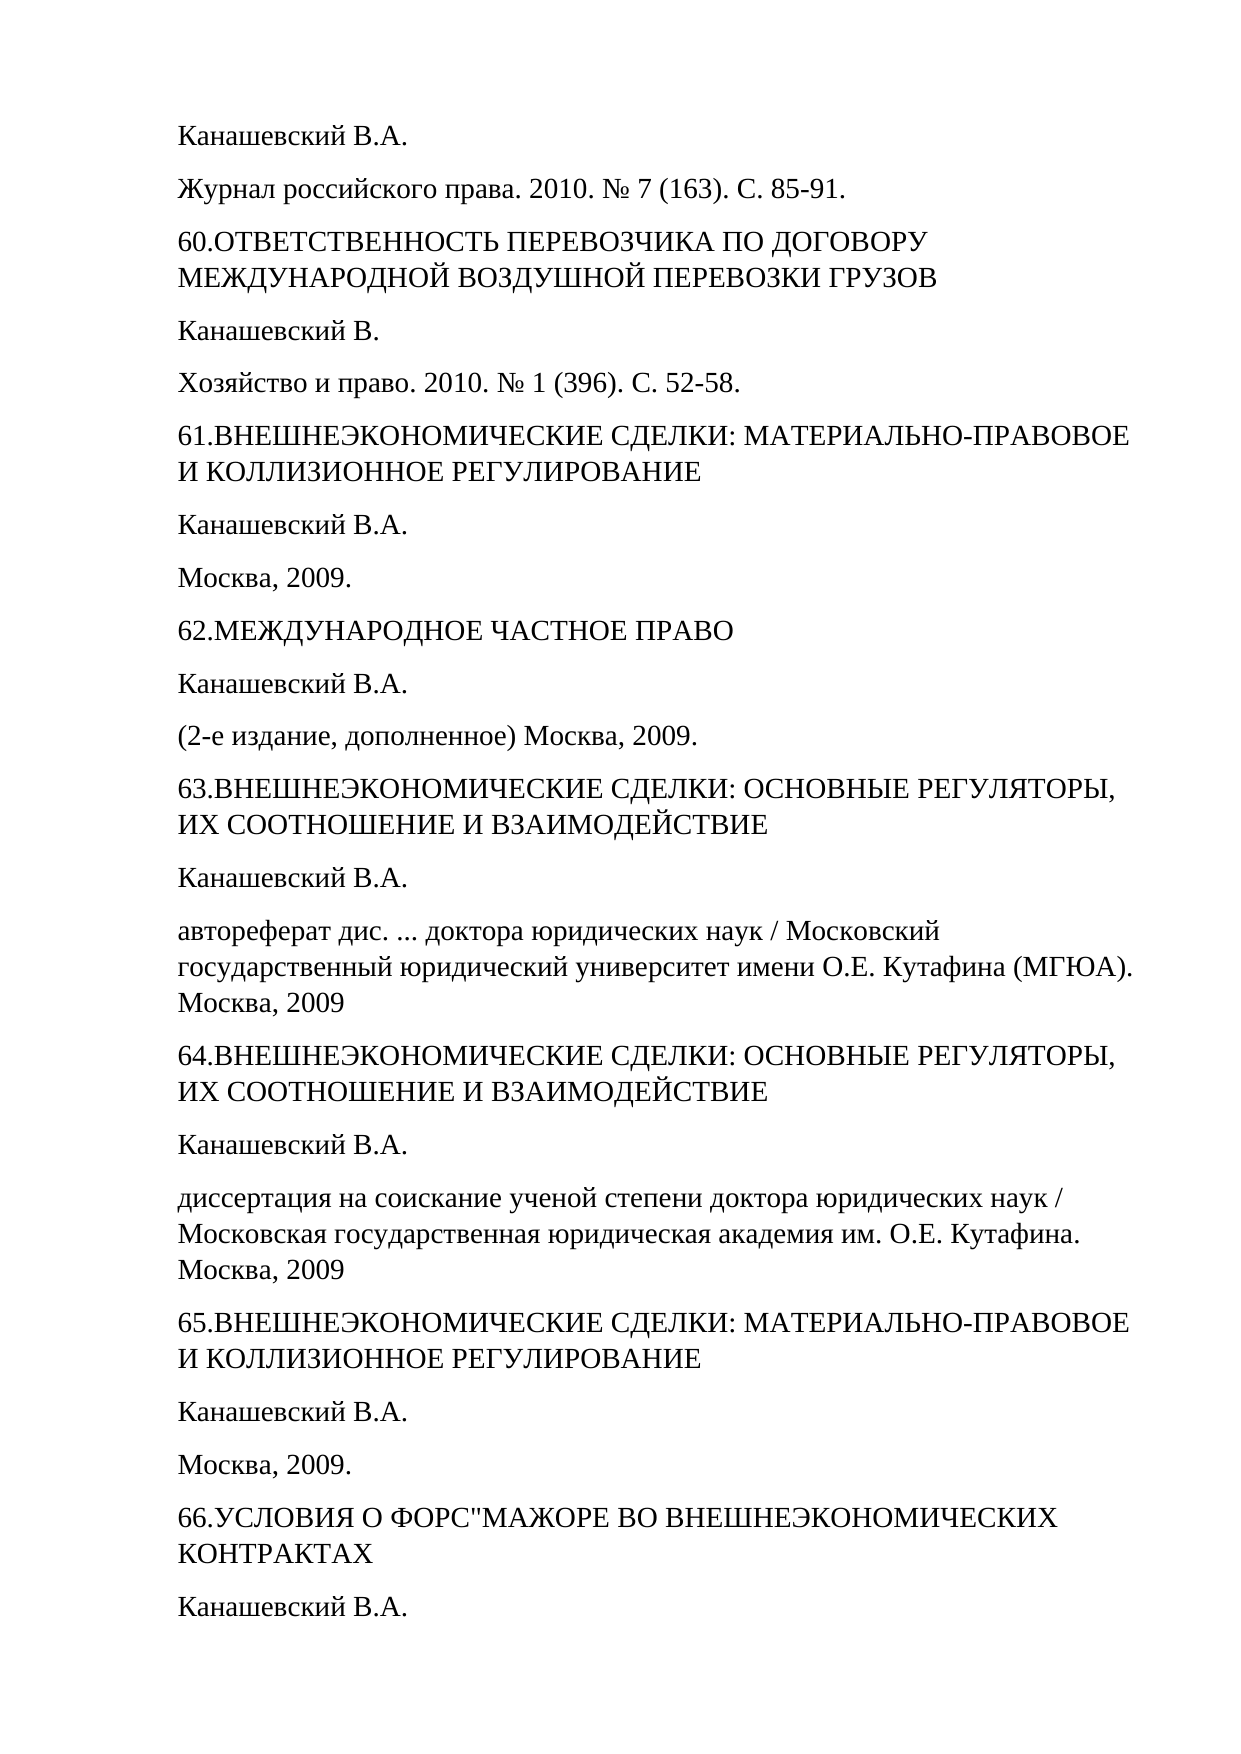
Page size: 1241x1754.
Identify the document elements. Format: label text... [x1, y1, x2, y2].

text Канашевский В.А. [177, 507, 1152, 541]
text Хозяйство и право. 2010. № 1 (396). С. 52-58. [177, 366, 1152, 399]
text Москва, 2009. [177, 560, 1152, 594]
text (2-е издание, дополненное) Москва, 2009. [177, 718, 1152, 752]
text Канашевский В.А. [177, 118, 1152, 152]
text 66.УСЛОВИЯ О ФОРС"МАЖОРЕ ВО ВНЕШНЕЭКОНОМИЧЕСКИХ КОНТРАКТАХ [177, 1500, 1152, 1569]
text 65.ВНЕШНЕЭКОНОМИЧЕСКИЕ СДЕЛКИ: МАТЕРИАЛЬНО-ПРАВОВОЕ И КОЛЛИЗИОННОЕ РЕГУЛИРОВАНИЕ [177, 1305, 1152, 1375]
text 60.ОТВЕТСТВЕННОСТЬ ПЕРЕВОЗЧИКА ПО ДОГОВОРУ МЕЖДУНАРОДНОЙ ВОЗДУШНОЙ ПЕРЕВОЗКИ ГРУЗОВ [177, 224, 1152, 293]
text Москва, 2009. [177, 1447, 1152, 1480]
text 62.МЕЖДУНАРОДНОЕ ЧАСТНОЕ ПРАВО [177, 613, 1152, 646]
text Канашевский В. [177, 313, 1152, 346]
text автореферат дис. ... доктора юридических наук / Московский государственный юридический университет имени О.Е. Кутафина (МГЮА). Москва, 2009 [177, 913, 1152, 1019]
text 64.ВНЕШНЕЭКОНОМИЧЕСКИЕ СДЕЛКИ: ОСНОВНЫЕ РЕГУЛЯТОРЫ, ИХ СООТНОШЕНИЕ И ВЗАИМОДЕЙСТВИЕ [177, 1038, 1152, 1108]
text Канашевский В.А. [177, 1394, 1152, 1428]
text 63.ВНЕШНЕЭКОНОМИЧЕСКИЕ СДЕЛКИ: ОСНОВНЫЕ РЕГУЛЯТОРЫ, ИХ СООТНОШЕНИЕ И ВЗАИМОДЕЙСТВИЕ [177, 771, 1152, 841]
text Канашевский В.А. [177, 860, 1152, 894]
text диссертация на соискание ученой степени доктора юридических наук / Московская государственная юридическая академия им. О.Е. Кутафина. Москва, 2009 [177, 1180, 1152, 1286]
text Канашевский В.А. [177, 1589, 1152, 1622]
text Канашевский В.А. [177, 1127, 1152, 1161]
text Журнал российского права. 2010. № 7 (163). С. 85-91. [177, 171, 1152, 204]
text 61.ВНЕШНЕЭКОНОМИЧЕСКИЕ СДЕЛКИ: МАТЕРИАЛЬНО-ПРАВОВОЕ И КОЛЛИЗИОННОЕ РЕГУЛИРОВАНИЕ [177, 418, 1152, 488]
text Канашевский В.А. [177, 666, 1152, 699]
